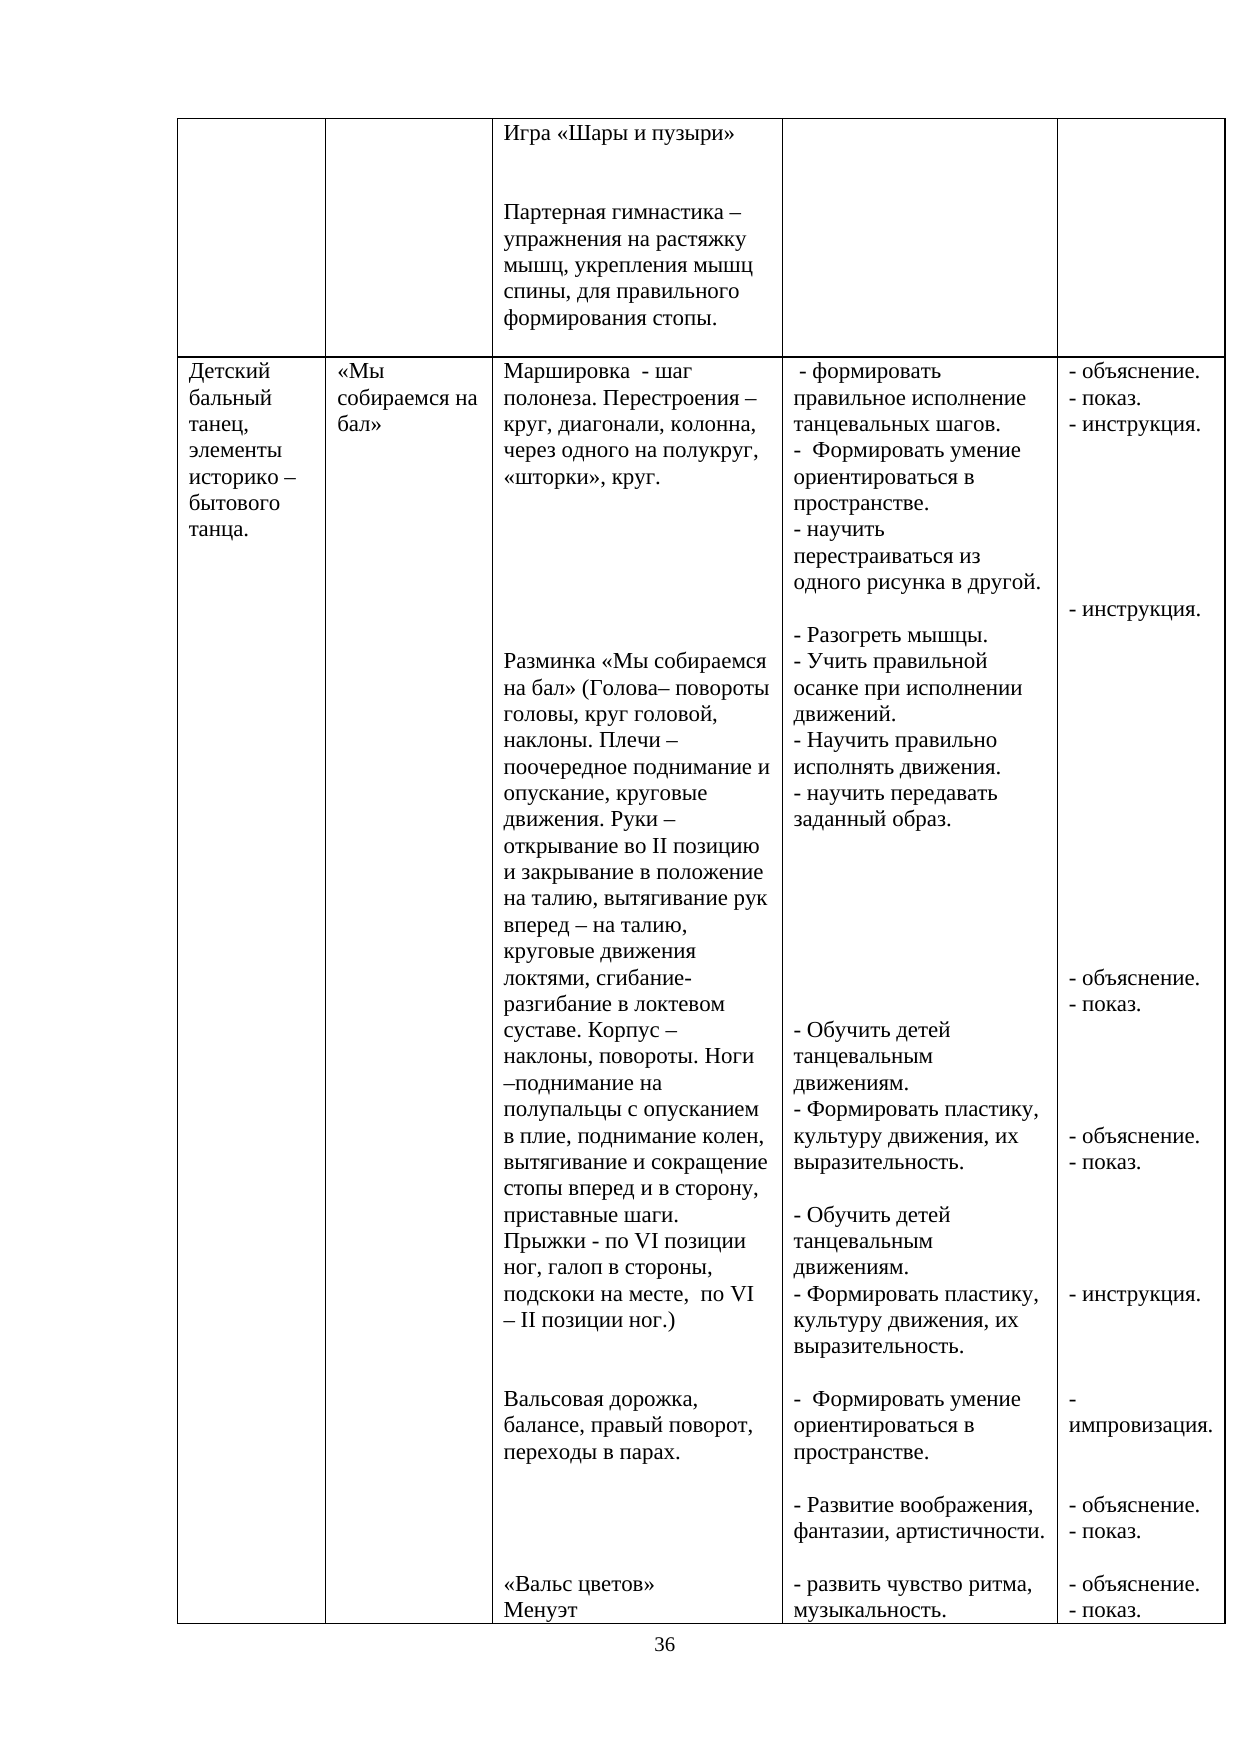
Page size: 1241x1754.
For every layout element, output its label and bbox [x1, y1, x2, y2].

table_cell [493, 119, 782, 356]
table_cell [783, 119, 1057, 356]
table_cell [178, 119, 325, 356]
table_cell [326, 119, 492, 356]
table_cell [1058, 358, 1224, 1622]
table_cell [178, 358, 325, 1622]
table_cell [493, 358, 782, 1622]
table_cell [326, 358, 492, 1622]
table_cell [1058, 119, 1224, 356]
table_cell [783, 358, 1057, 1622]
